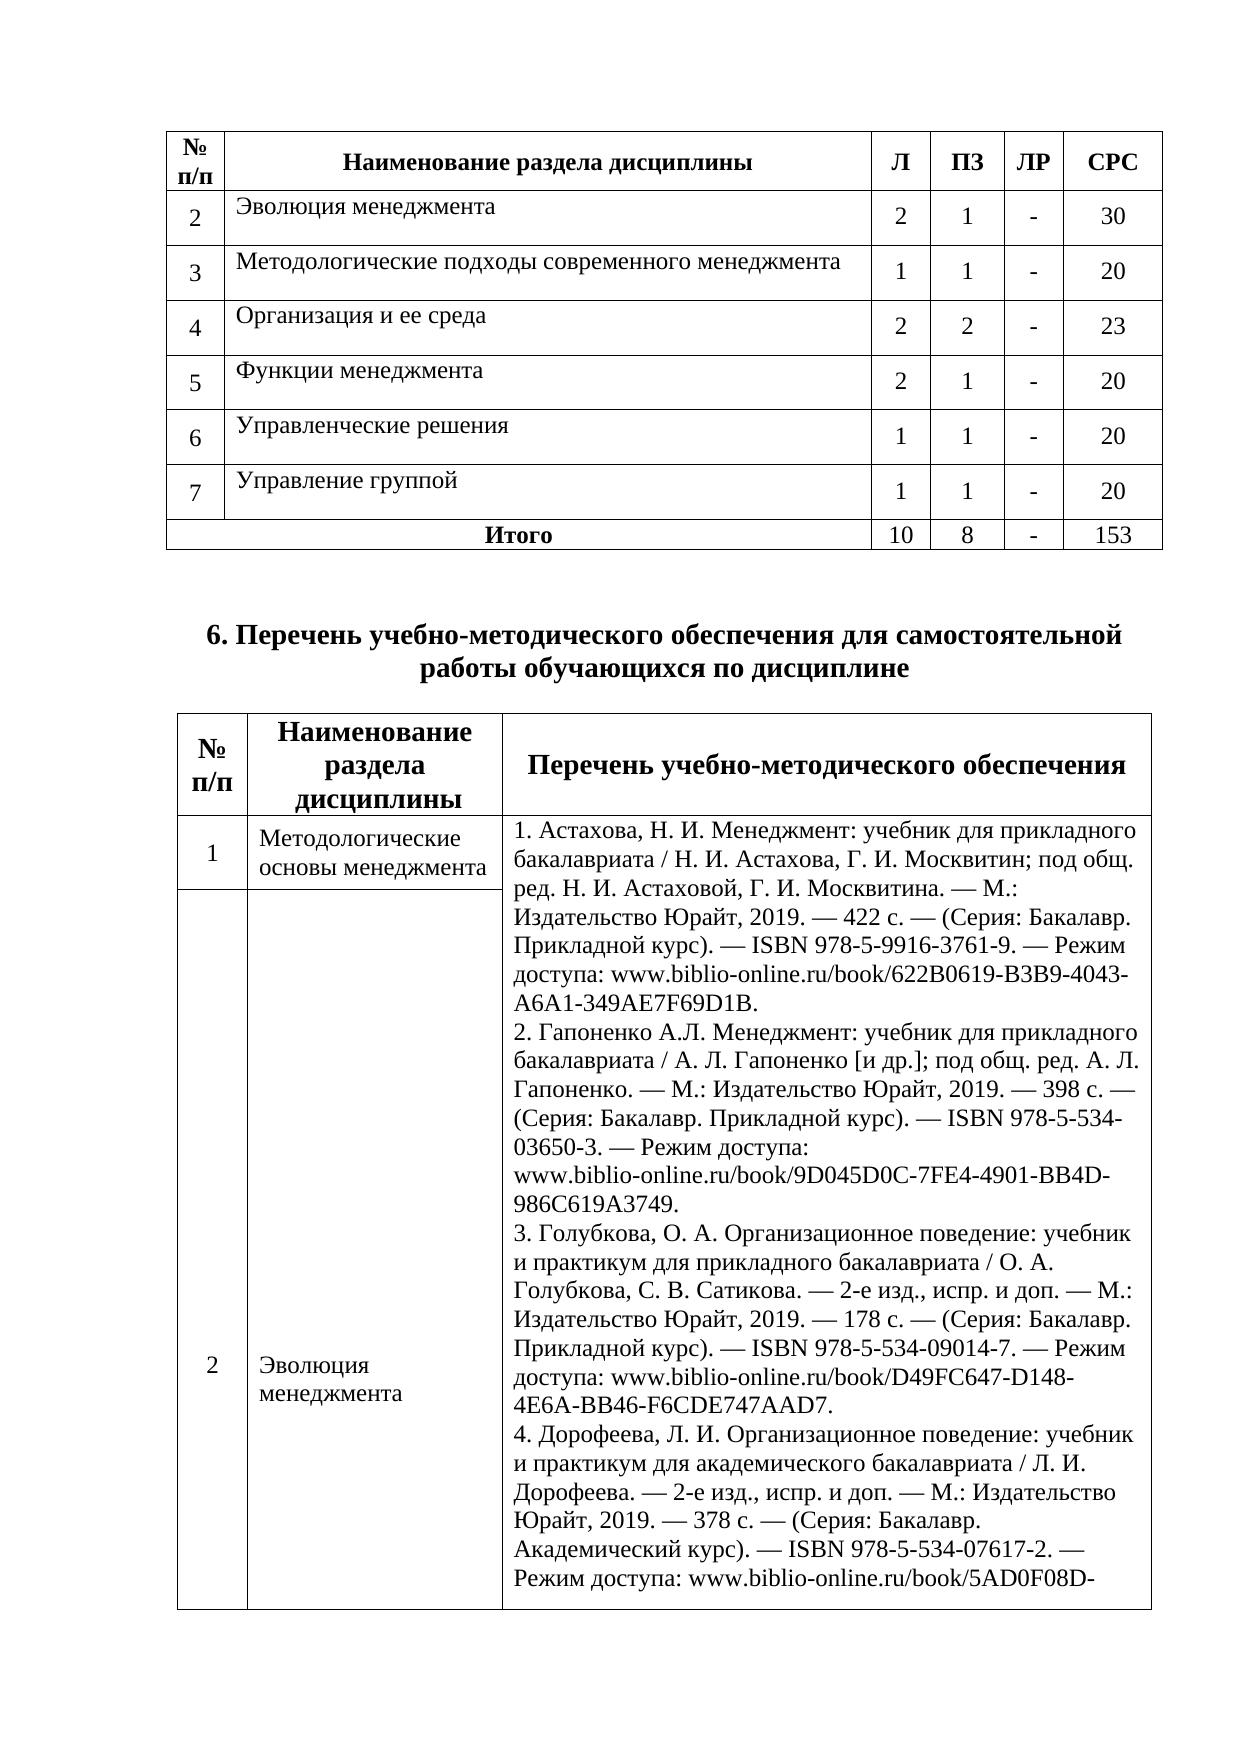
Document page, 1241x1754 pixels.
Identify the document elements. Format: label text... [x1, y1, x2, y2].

text 6. Перечень учебно-методического обеспечения для самостоятельной работы обучающихся по дисциплине [177, 617, 1152, 684]
table_cell 1 [872, 465, 930, 519]
table_cell 30 [1064, 191, 1162, 245]
table_cell 2 [872, 301, 930, 354]
table_header ЛР [1005, 132, 1063, 190]
table_cell Организация и ее среда [225, 301, 871, 354]
table_cell 1 [931, 356, 1004, 409]
table_cell - [1005, 465, 1063, 519]
table_cell 2 [931, 301, 1004, 354]
table_cell Методологические подходы современного менеджмента [225, 246, 871, 299]
table_header ПЗ [931, 132, 1004, 190]
table_cell 153 [1064, 520, 1162, 549]
table_cell 7 [167, 465, 224, 519]
table_header СРС [1064, 132, 1162, 190]
table_header Перечень учебно-методического обеспечения [503, 714, 1151, 814]
table_cell - [1005, 301, 1063, 354]
table_cell 8 [931, 520, 1004, 549]
table_cell 1. Астахова, Н. И. Менеджмент: учебник для прикладного бакалавриата / Н. И. Астахова, Г. И. Москвитин; под общ. ред. Н. И. Астаховой, Г. И. Москвитина. — М.: Издательство Юрайт, 2019. — 422 с. — (Серия: Бакалавр. Прикладной курс). — ISBN 978-5-9916-3761-9. — Режим доступа: www.biblio-online.ru/book/622B0619-B3B9-4043-A6A1-349AE7F69D1B. 2. Гапоненко А.Л. Менеджмент: учебник для прикладного бакалавриата / А. Л. Гапоненко [и др.]; под общ. ред. А. Л. Гапоненко. — М.: Издательство Юрайт, 2019. — 398 с. — (Серия: Бакалавр. Прикладной курс). — ISBN 978-5-534-03650-3. — Режим доступа: www.biblio-online.ru/book/9D045D0C-7FE4-4901-BB4D-986C619A3749. 3. Голубкова, О. А. Организационное поведение: учебник и практикум для прикладного бакалавриата / О. А. Голубкова, С. В. Сатикова. — 2-е изд., испр. и доп. — М.: Издательство Юрайт, 2019. — 178 с. — (Серия: Бакалавр. Прикладной курс). — ISBN 978-5-534-09014-7. — Режим доступа: www.biblio-online.ru/book/D49FC647-D148-4E6A-BB46-F6CDE747AAD7. 4. Дорофеева, Л. И. Организационное поведение: учебник и практикум для академического бакалавриата / Л. И. Дорофеева. — 2-е изд., испр. и доп. — М.: Издательство Юрайт, 2019. — 378 с. — (Серия: Бакалавр. Академический курс). — ISBN 978-5-534-07617-2. — Режим доступа: www.biblio-online.ru/book/5AD0F08D-BA8C-421B-8C73-72D4DB3E09AD. 5. Иванова, И. А. Менеджмент: учебник и практикум для прикладного бакалавриата / И. А. Иванова, А. М. Сергеев. — М.: Издательство Юрайт, 2017. — 305 с. — (Серия: Бакалавр. Прикладной курс). — ISBN 978-5-534-04184-2. — Режим доступа: www.biblio-online.ru/book/C77D4B16-D964-4A46-80D9-157369EF96C6. 6. Козырев В.А. Менеджмент на железнодорожном транспорте [Электронный ресурс]: учебное пособие / В.А. Козырев [и др.]. — Электрон. дан. — Москва: УМЦ ЖДТ, 2017. — 675 с. — Режим доступа: https://e.lanbook.com/book/99629. — Загл. с экрана. 7. Коротков, Э. М. Менеджмент: учебник для академического бакалавриата / Э. М. Коротков. — 3-е изд., перераб. и доп. — М.: Издательство Юрайт, 2019. — 566 с. — (Серия: Бакалавр. Академический курс). — ISBN 978-5-534-07327-0. — Режим доступа: www.biblio-online.ru/book/F889F8CE-ACCA-4608-B654-63EB70A5182E. 8. Кузнецов Ю.В. Менеджмент. Практикум: учеб. пособие для академического бакалавриата / Ю. В. Кузнецов [и др.]; под ред. Ю. В. Кузнецова. — М.: Издательство Юрайт, 2019. — 246 с. — (Серия: Бакалавр. Академический курс). — ISBN 978-5-534-00609-4. — Режим доступа: www.biblio-online.ru/book/F68A2E78-009E-40AC-AA1B-4899DC676A4E. 9. Малюк, В. И. Современные проблемы менеджмента: учеб. пособие для бакалавриата и магистратуры / В. И. Малюк. — М.: Издательство Юрайт, 2019. — 195 с. — (Серия: Университеты России). — ISBN 978-5-534-08338-5. — Режим доступа: www.biblio-online.ru/book/AB026DE1-FB35-46E1-A0BC-B03481CF24A8. 10. Мардас, А. Н. Основы менеджмента. Практический курс: учеб. пособие для академического бакалавриата / А. Н. Мардас, О. А. Гуляева. — 2-е изд., испр. и доп. — М.: Издательство Юрайт, 2019. — 175 с. — (Серия: Бакалавр. Академический курс). — ISBN 978-5-534-07558-8. — Режим доступа: www.biblio-online.ru/book/53B06EE0-1E54-41EE-AFB8-50B4FFE43EB6. 11. Набиев, Р.А. Менеджмент. Практикум. / Р.А. Набиев, Т.Ф. Локтева, Е.Н. Вахромов. —М.: Финансы и статистика, 2014. — 144 с. [Электронный ресурс] - Режим доступа: http://e.lanbook.com/book/69193. 12. Одинцов, А. А. Основы менеджмента: учеб. пособие для вузов / А. А. Одинцов. — 2-е изд., испр. и доп. — М.: Издательство Юрайт, 2019. — 210 с. — (Серия: Университеты России). — ISBN 978-5-534-04814-8. — Режим доступа: www.biblio-online.ru/book/88E6CD35-ACB5-457D-BCC8-0D67A3310240. 13. Петров, А. Н. Менеджмент в 2 ч. Часть 1.: учебник для академического бакалавриата / А. Н. Петров; отв. ред. А. Н. Петров. — 2-е изд., испр. и доп. — М.: Издательство Юрайт, 2019. — 349 с. — (Серия: Бакалавр. Академический курс). — ISBN 978-5-534-02082-3. — Режим доступа: www.biblio-online.ru/book/B7522A5A-3431-43BC-BFF7-EC5750DEB84A. 14. Петров, А. Н. Менеджмент в 2 ч. Часть 2.: учебник для академического бакалавриата / А. Н. Петров; отв. ред. А. Н. Петров. — 2-е изд., испр. и доп. — М.: Издательство Юрайт, 2019. — 299 с. — (Серия: Бакалавр. Академический курс). — ISBN 978-5-534-02084-7. — Режим доступа: www.biblio-online.ru/book/CBA36E7F-6FC5-44DC-9D49-A892A9BF1CD9. 15. Петров, А. Н. Менеджмент: учебник для бакалавров / А. Н. Петров; отв. ред. А. Н. Петров. — 2-е изд., испр. и доп. — М.: Издательство Юрайт, 2016. — 645 с. — (Серия: Бакалавр. Академический курс). — ISBN 978-5-9916-1853-3. — Режим доступа: www.biblio-online.ru/book/813FA891-5644-494A-8C68-E4B8B285D8E3. 16. Попов, С. А. Актуальный стратегический менеджмент. Видение - цели - изменения: учеб.-практ. пособие / С. А. Попов. — М.: Издательство Юрайт, 2019. — 447 с. — (Серия: Авторский учебник). — ISBN 978-5-534-01109-8. — Режим доступа: www.biblio-online.ru/book/A10622EA-FF40-4578-8360-001863335627. 17. Чудновская, С. Н. История менеджмента: учебник и практикум для академического бакалавриата / С. Н. Чудновская. — М. : Издательство Юрайт, 2019. — 291 с. — (Серия: Университеты России). — ISBN 978-5-534-04206-1. — Режим доступа: www.biblio-online.ru/book/9E659CF5-997C-4D1C-925D-9033A96FE0F3. 18. Шапкин И.Н. Менеджмент в 2 ч. Часть 1: учебник и практикум для академического бакалавриата / И. Н. Шапкин [и др.]; под общ. ред. И. Н. Шапкина. — 4-е изд., перераб. и доп. — М.: Издательство Юрайт, 2018. — 384 с. — (Серия: Бакалавр. Академический курс). — ISBN 978-5-534-04625-0. — Режим доступа: www.biblio-online.ru/book/D20B38E3-515E-4021-BFFE-1E4391216FAC. 19. Шапкин И.Н. Менеджмент в 2 ч. Часть 2: учебник и практикум для академического бакалавриата / И. Н. Шапкин [и др.]; под общ. ред. И. Н. Шапкина. — 4-е изд., перераб. и доп. — М.: Издательство Юрайт, 2018. — 313 с. — (Серия: Бакалавр. Академический курс). — ISBN 978-5-534-04627-4. — Режим доступа: www.biblio-online.ru/book/A38A02AE-DC29-4AD2-84B7-4D65E1B6853C. 20. Шедько, Н.А. Методы исследования в менеджменте [Электронный ресурс]: методические указания / Н.А. Шедько. — Электрон. дан. — Санкт-Петербург: ПГУПС, 2016. — 27 с. — Режим доступа: https://e.lanbook.com/book/101605. — Загл. с экрана. 21. Шифрин, М. Б. Стратегический менеджмент: учебник для академического бакалавриата / М. Б. Шифрин. — 3-е изд., испр. и доп. — М.: Издательство Юрайт, 2018. — 321 с. — (Серия: Университеты России). — ISBN 978-5-534-03440-0. — Режим доступа: www.biblio-online.ru/book/46082838-A7AA-4E0E-B9B5-6571DD0F5CFD. Электронная информационно-образовательная среда [Электронный ресурс]. Дисциплина «Основы менеджмента». Режим доступа: http://sdo.pgups.ru (для доступа к полнотекстовым документам требуется авторизация). [503, 816, 1151, 1608]
table_cell 6 [167, 410, 224, 464]
table_header Наименование раздела дисциплины [225, 132, 871, 190]
table_cell 1 [872, 246, 930, 299]
table_cell 10 [872, 520, 930, 549]
table_header Наименование раздела дисциплины [248, 714, 502, 814]
table_cell 1 [931, 410, 1004, 464]
table_cell 2 [167, 191, 224, 245]
table_cell 5 [167, 356, 224, 409]
table_cell Эволюция менеджмента [248, 890, 502, 1608]
table_cell 2 [872, 191, 930, 245]
table_cell 2 [872, 356, 930, 409]
table_cell Эволюция менеджмента [225, 191, 871, 245]
table_cell 1 [872, 410, 930, 464]
table_cell 1 [178, 816, 247, 889]
table_cell - [1005, 191, 1063, 245]
table_cell 20 [1064, 465, 1162, 519]
table_cell Управленческие решения [225, 410, 871, 464]
table_cell Управление группой [225, 465, 871, 519]
table_cell 20 [1064, 356, 1162, 409]
table_cell 20 [1064, 246, 1162, 299]
table_cell - [1005, 356, 1063, 409]
table_cell 2 [178, 890, 247, 1608]
table_cell 1 [931, 246, 1004, 299]
table_cell Итого [167, 520, 871, 549]
table_cell Функции менеджмента [225, 356, 871, 409]
table_cell 4 [167, 301, 224, 354]
table_cell 1 [931, 465, 1004, 519]
table_header Л [872, 132, 930, 190]
table_cell 20 [1064, 410, 1162, 464]
table_cell 1 [931, 191, 1004, 245]
table_cell - [1005, 246, 1063, 299]
table_cell Методологические основы менеджмента [248, 816, 502, 889]
table_cell - [1005, 410, 1063, 464]
table_cell 23 [1064, 301, 1162, 354]
table_header № п/п [167, 132, 224, 190]
table_header № п/п [178, 714, 247, 814]
table_cell 3 [167, 246, 224, 299]
table_cell - [1005, 520, 1063, 549]
